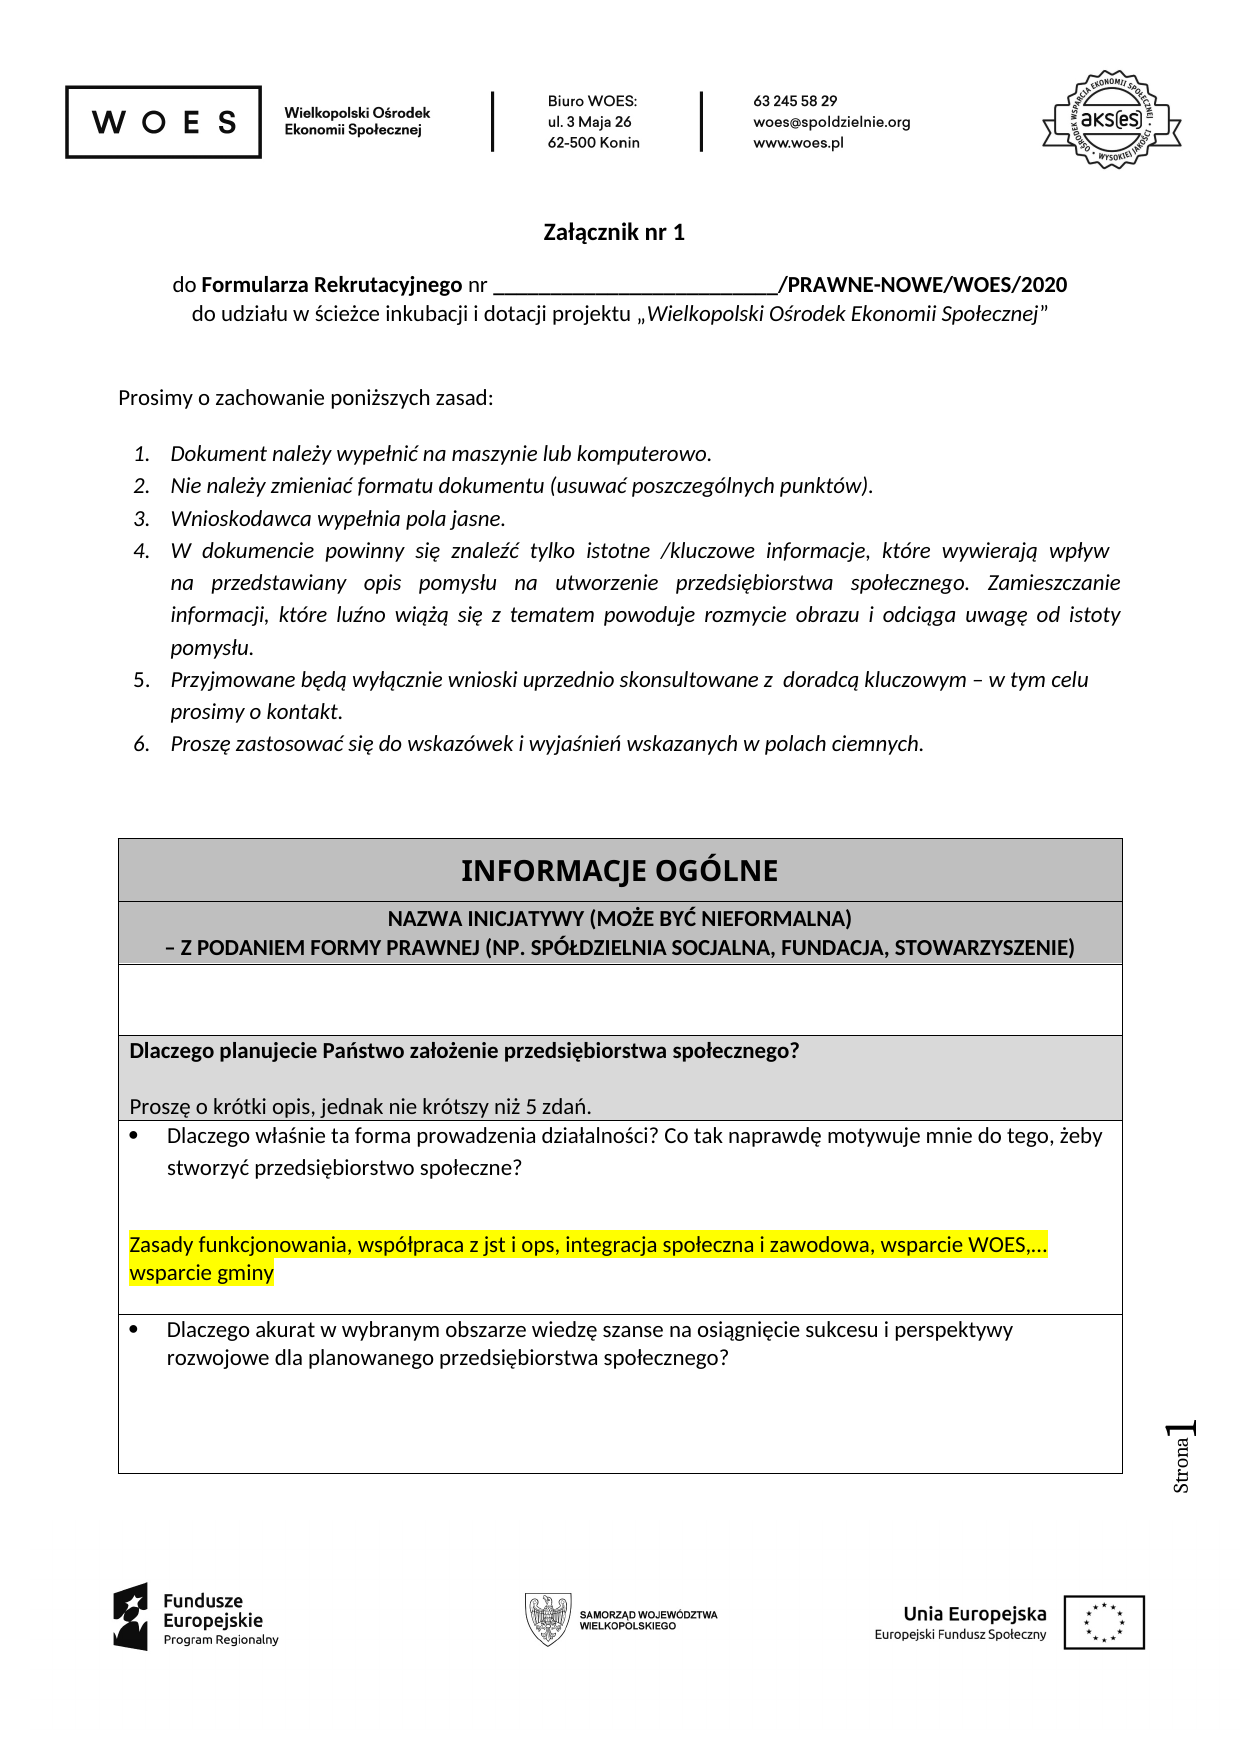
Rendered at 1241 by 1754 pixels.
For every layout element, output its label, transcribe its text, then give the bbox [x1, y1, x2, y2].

list Dokument należy wypełnić na maszynie lub komputerowo. [133, 439, 1122, 467]
text Załącznik nr 1 [118, 148, 1122, 271]
list Przyjmowane będą wyłącznie wnioski uprzednio skonsultowane z doradcą kluczowym – w tym celu prosimy o kontakt. [133, 665, 1122, 725]
list Wnioskodawca wypełnia pola jasne. [133, 504, 1122, 532]
list Nie należy zmieniać formatu dokumentu (usuwać poszczególnych punktów). [133, 472, 1122, 500]
picture [29, 1520, 1241, 1730]
table_cell Dlaczego planujecie Państwo założenie przedsiębiorstwa społecznego? Proszę o krótki opis, jednak nie krótszy niż 5 zdań. [119, 1036, 1122, 1120]
list W dokumencie powinny się znaleźć tylko istotne /kluczowe informacje, które wywierają wpływ na przedstawiany opis pomysłu na utworzenie przedsiębiorstwa społecznego. Zamieszczanie informacji, które luźno wiążą się z tematem powoduje rozmycie obrazu i odciąga uwagę od istoty pomysłu. [133, 536, 1122, 661]
table_cell Dlaczego akurat w wybranym obszarze wiedzę szanse na osiągnięcie sukcesu i perspektywy rozwojowe dla planowanego przedsiębiorstwa społecznego? [119, 1315, 1122, 1473]
table_header Informacje ogólne [119, 839, 1122, 901]
text Prosimy o zachowanie poniższych zasad: [118, 383, 1122, 411]
table_cell NAZWA INICJATYWY (MOŻE BYĆ NIEFORMALNA) – Z PODANIEM FORMY PRAWNEJ (NP. SPÓŁDZIELNIA SOCJALNA, FUNDACJA, STOWARZYSZENIE) [119, 902, 1122, 963]
picture [0, 22, 1240, 216]
table_cell Dlaczego właśnie ta forma prowadzenia działalności? Co tak naprawdę motywuje mnie do tego, żeby stworzyć przedsiębiorstwo społeczne? Zasady funkcjonowania, współpraca z jst i ops, integracja społeczna i zawodowa, wsparcie WOES,… wsparcie gminy [119, 1121, 1122, 1314]
table_cell [119, 965, 1122, 1035]
list Proszę zastosować się do wskazówek i wyjaśnień wskazanych w polach ciemnych. [133, 729, 1122, 757]
text do Formularza Rekrutacyjnego nr _________________________/PRAWNE-NOWE/WOES/2020 do udziału w ścieżce inkubacji i dotacji projektu „Wielkopolski Ośrodek Ekonomii Społecznej” [118, 271, 1122, 327]
